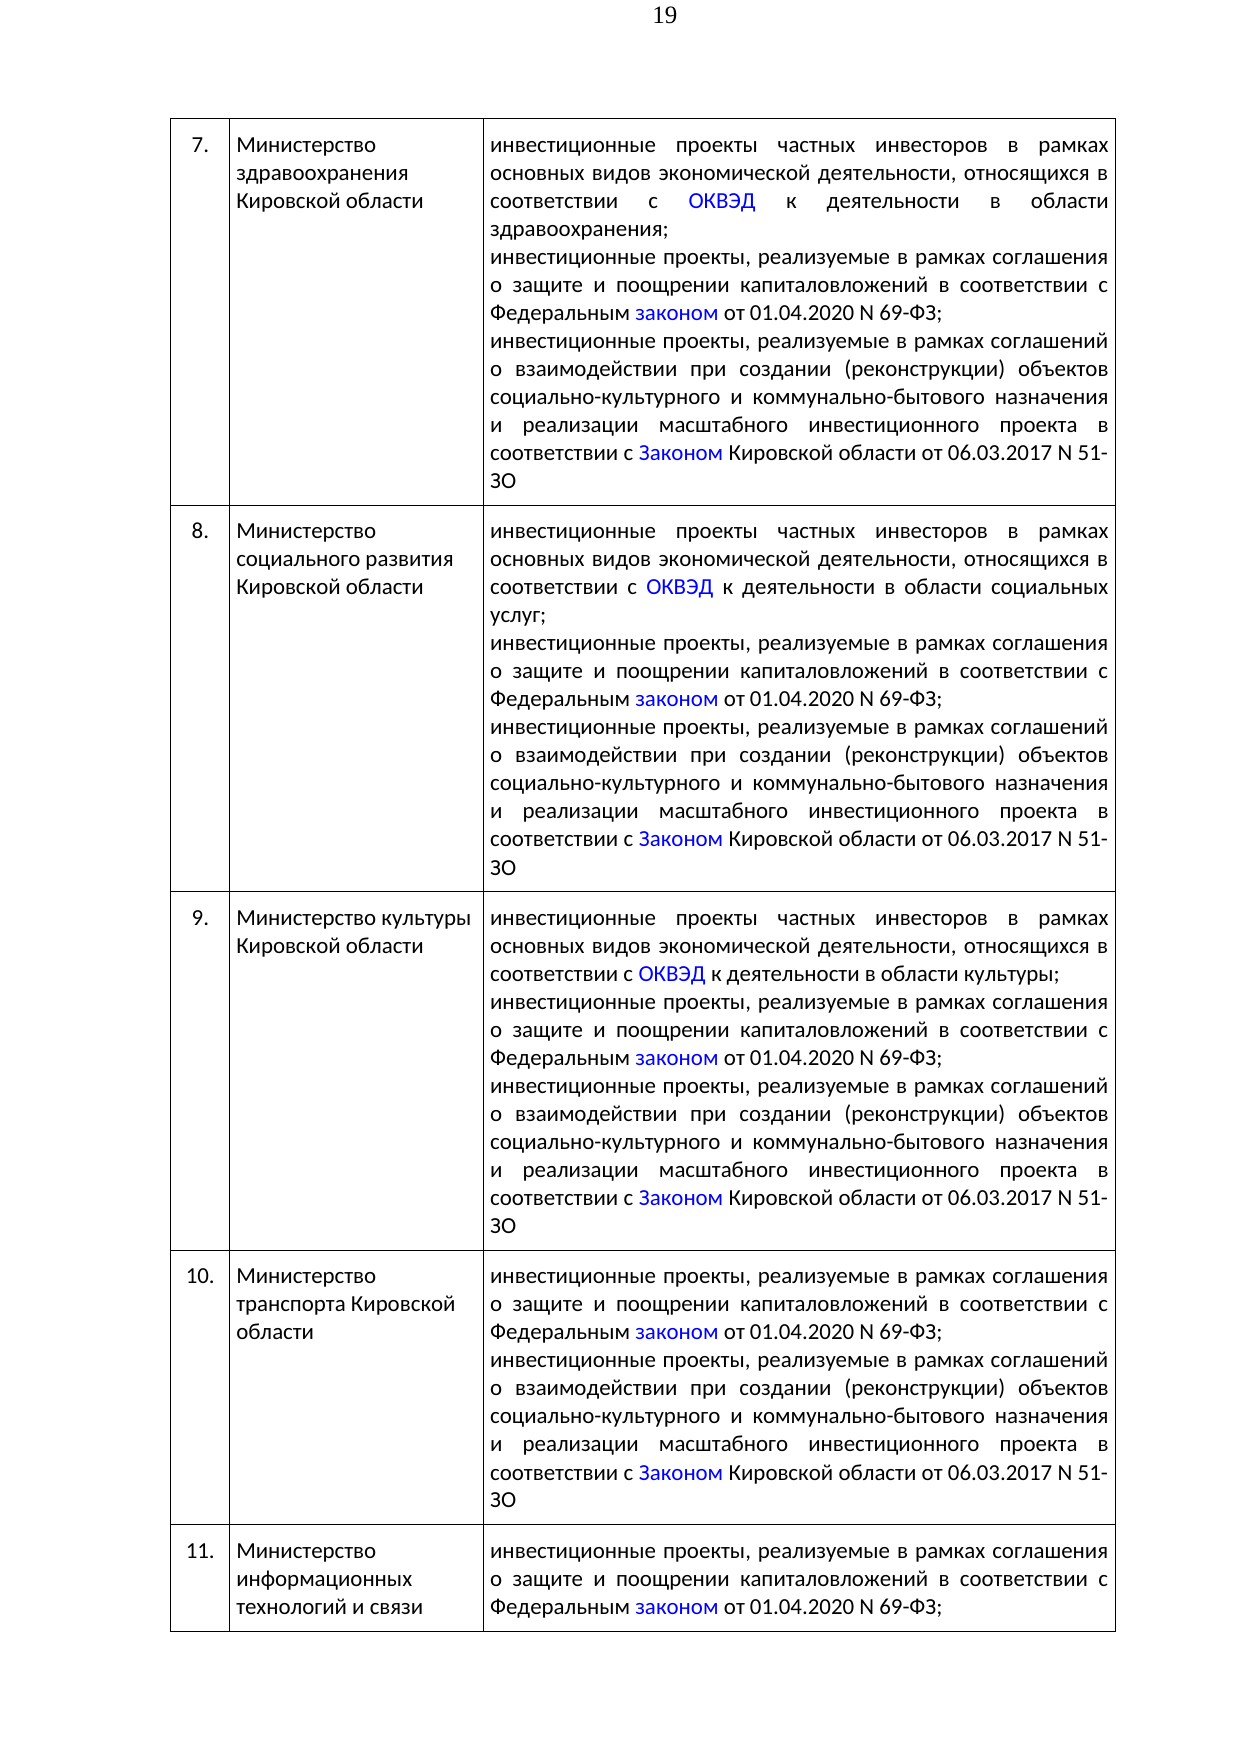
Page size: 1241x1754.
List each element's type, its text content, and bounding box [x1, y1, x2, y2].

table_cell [230, 1525, 483, 1631]
table_cell Министерство здравоохранения Кировской области [230, 119, 483, 505]
table_cell 7. [171, 119, 229, 505]
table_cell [484, 1525, 1115, 1631]
table_cell 11. [171, 1525, 229, 1631]
table_cell Министерство социального развития Кировской области [230, 506, 483, 891]
table_cell Министерство транспорта Кировской области [230, 1251, 483, 1524]
table_cell инвестиционные проекты частных инвесторов в рамках основных видов экономической деятельности, относящихся в соответствии с ОКВЭД к деятельности в области культуры; инвестиционные проекты, реализуемые в рамках соглашения о защите и поощрении капиталовложений в соответствии с Федеральным законом от 01.04.2020 N 69-ФЗ; инвестиционные проекты, реализуемые в рамках соглашений о взаимодействии при создании (реконструкции) объектов социально-культурного и коммунально-бытового назначения и реализации масштабного инвестиционного проекта в соответствии с Законом Кировской области от 06.03.2017 N 51-ЗО [484, 892, 1115, 1250]
table_cell 8. [171, 506, 229, 891]
table_cell 10. [171, 1251, 229, 1524]
table_cell Министерство культуры Кировской области [230, 892, 483, 1250]
table_cell 9. [171, 892, 229, 1250]
table_cell инвестиционные проекты частных инвесторов в рамках основных видов экономической деятельности, относящихся в соответствии с ОКВЭД к деятельности в области здравоохранения; инвестиционные проекты, реализуемые в рамках соглашения о защите и поощрении капиталовложений в соответствии с Федеральным законом от 01.04.2020 N 69-ФЗ; инвестиционные проекты, реализуемые в рамках соглашений о взаимодействии при создании (реконструкции) объектов социально-культурного и коммунально-бытового назначения и реализации масштабного инвестиционного проекта в соответствии с Законом Кировской области от 06.03.2017 N 51-ЗО [484, 119, 1115, 505]
table_cell инвестиционные проекты частных инвесторов в рамках основных видов экономической деятельности, относящихся в соответствии с ОКВЭД к деятельности в области социальных услуг; инвестиционные проекты, реализуемые в рамках соглашения о защите и поощрении капиталовложений в соответствии с Федеральным законом от 01.04.2020 N 69-ФЗ; инвестиционные проекты, реализуемые в рамках соглашений о взаимодействии при создании (реконструкции) объектов социально-культурного и коммунально-бытового назначения и реализации масштабного инвестиционного проекта в соответствии с Законом Кировской области от 06.03.2017 N 51-ЗО [484, 506, 1115, 891]
